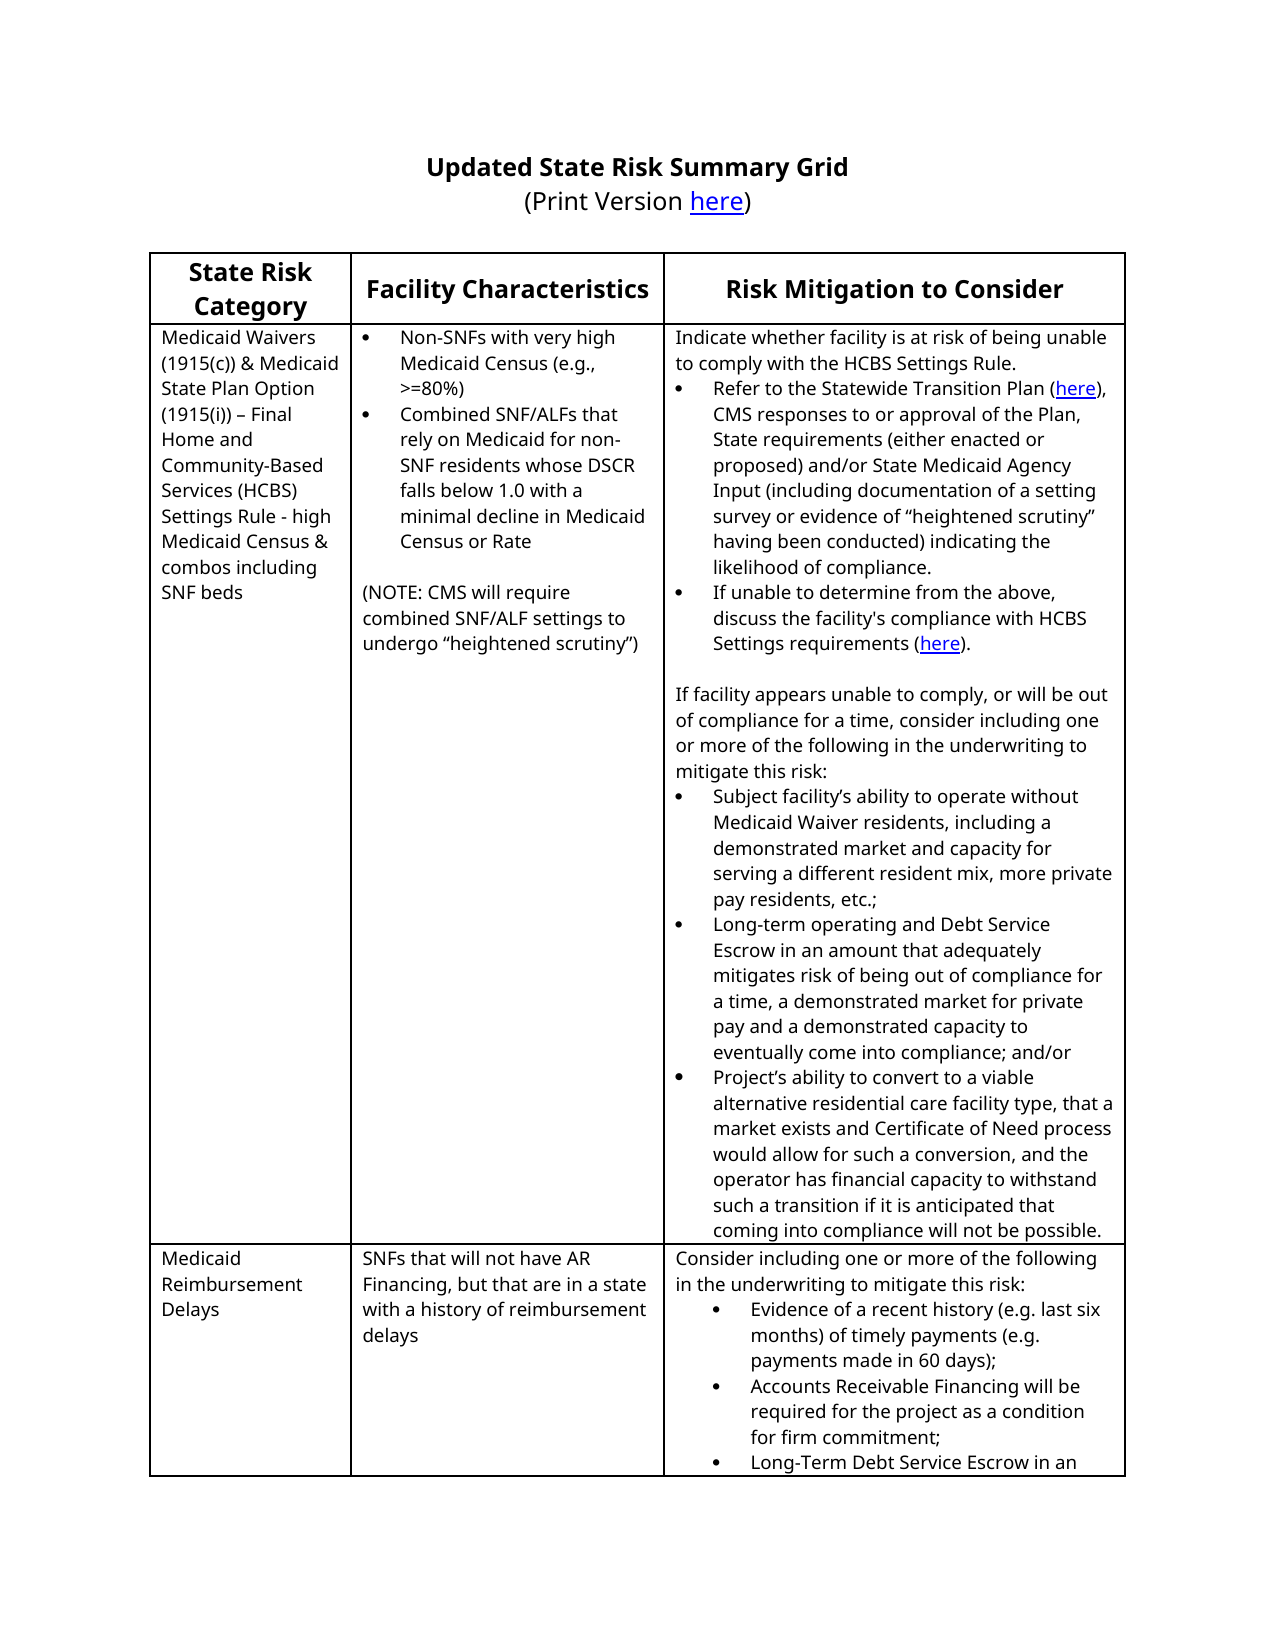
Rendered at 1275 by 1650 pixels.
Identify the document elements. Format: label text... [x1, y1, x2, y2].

table_cell Indicate whether facility is at risk of being unable to comply with the HCBS Settings Rule. Refer to the Statewide Transition Plan (here), CMS responses to or approval of the Plan, State requirements (either enacted or proposed) and/or State Medicaid Agency Input (including documentation of a setting survey or evidence of “heightened scrutiny” having been conducted) indicating the likelihood of compliance. If unable to determine from the above, discuss the facility's compliance with HCBS Settings requirements (here). If facility appears unable to comply, or will be out of compliance for a time, consider including one or more of the following in the underwriting to mitigate this risk: Subject facility’s ability to operate without Medicaid Waiver residents, including a demonstrated market and capacity for serving a different resident mix, more private pay residents, etc.; Long-term operating and Debt Service Escrow in an amount that adequately mitigates risk of being out of compliance for a time, a demonstrated market for private pay and a demonstrated capacity to eventually come into compliance; and/or Project’s ability to convert to a viable alternative residential care facility type, that a market exists and Certificate of Need process would allow for such a conversion, and the operator has financial capacity to withstand such a transition if it is anticipated that coming into compliance will not be possible. [665, 325, 1124, 1243]
text Updated State Risk Summary Grid [150, 150, 1125, 184]
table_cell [151, 1245, 350, 1475]
text (Print Version here) [150, 184, 1125, 218]
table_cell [665, 1245, 1124, 1475]
table_header State Risk Category [151, 254, 350, 322]
table_cell Medicaid Waivers (1915(c)) & Medicaid State Plan Option (1915(i)) – Final Home and Community-Based Services (HCBS) Settings Rule - high Medicaid Census & combos including SNF beds [151, 325, 350, 1243]
table_header Facility Characteristics [352, 254, 663, 322]
table_cell Non-SNFs with very high Medicaid Census (e.g., >=80%) Combined SNF/ALFs that rely on Medicaid for non-SNF residents whose DSCR falls below 1.0 with a minimal decline in Medicaid Census or Rate (NOTE: CMS will require combined SNF/ALF settings to undergo “heightened scrutiny”) [352, 325, 663, 1243]
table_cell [352, 1245, 663, 1475]
table_header Risk Mitigation to Consider [665, 254, 1124, 322]
